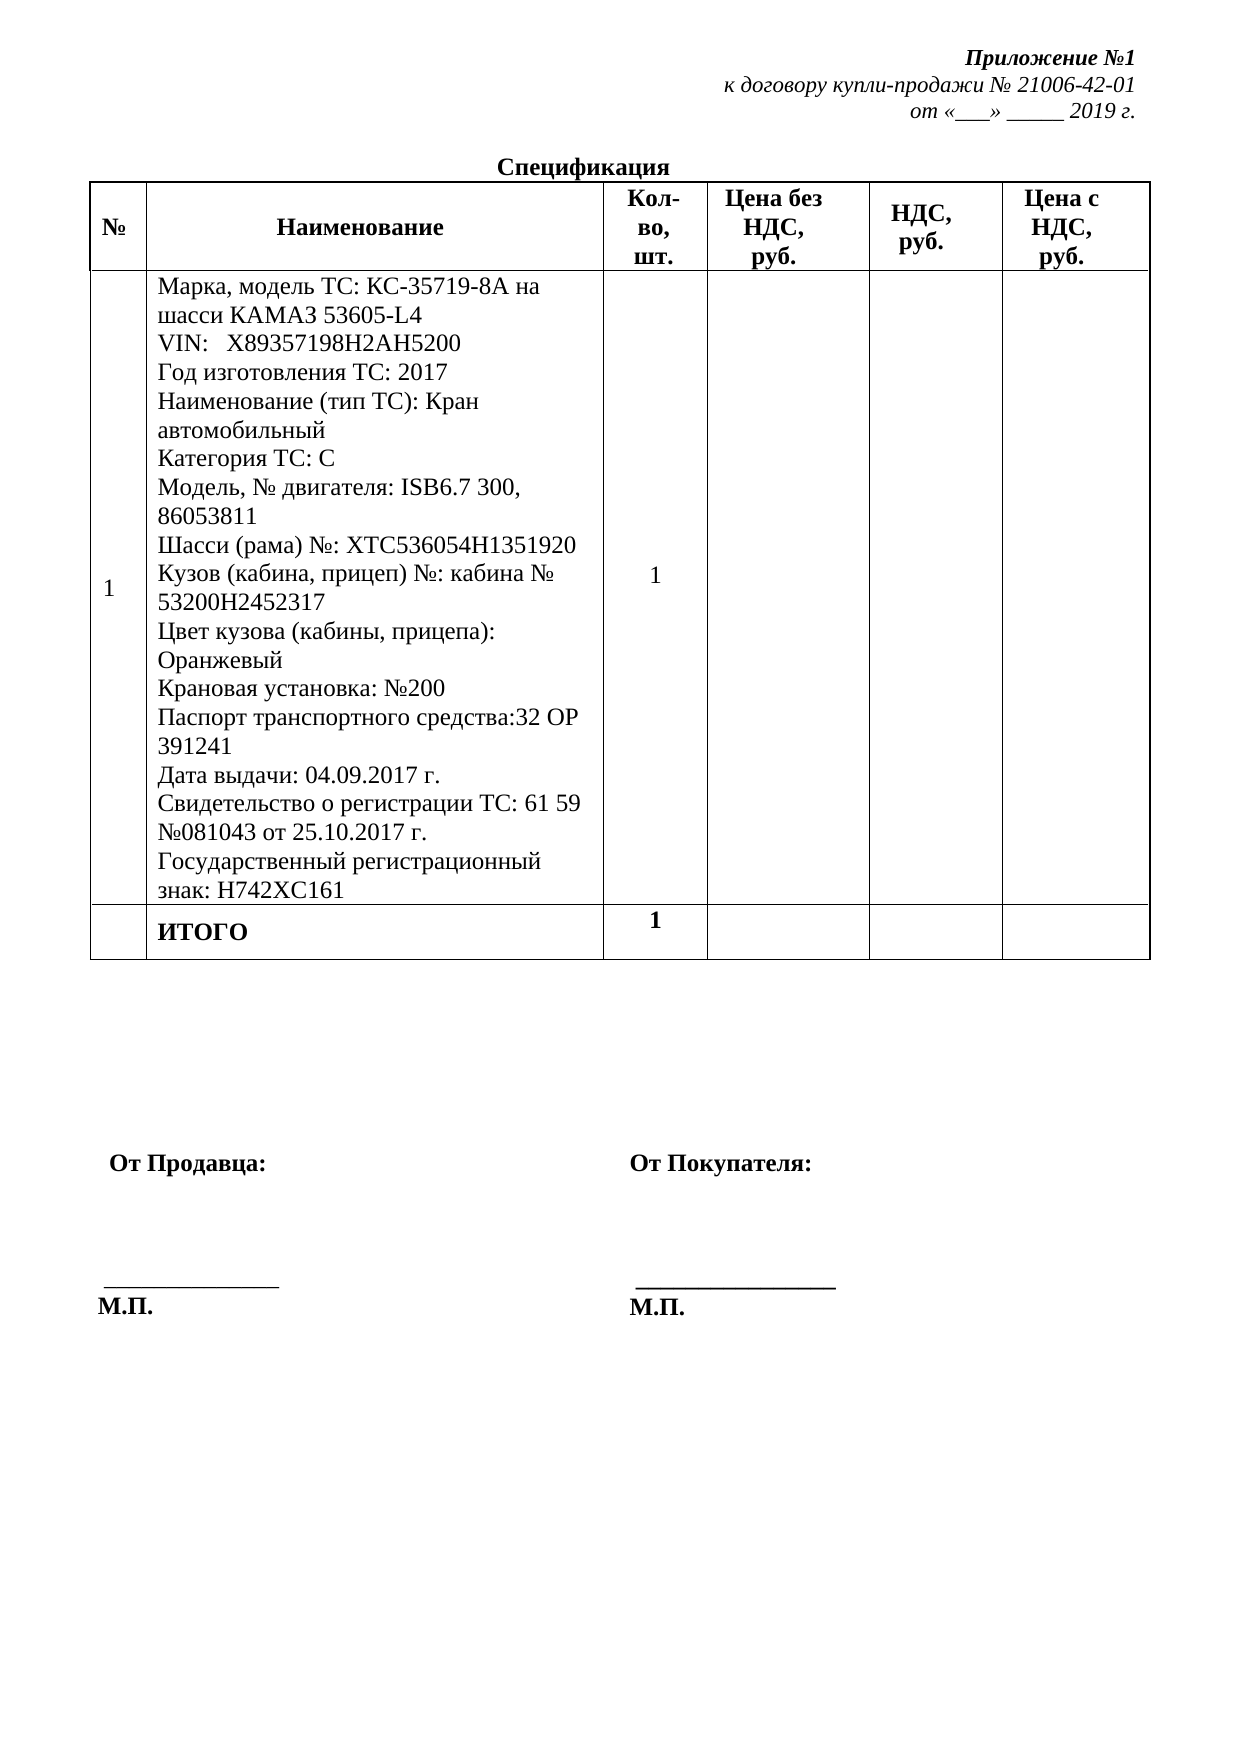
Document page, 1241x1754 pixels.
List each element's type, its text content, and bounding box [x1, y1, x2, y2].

table_header Цена с НДС, руб. [1003, 183, 1149, 270]
table_header Наименование [147, 183, 603, 270]
table_cell [870, 271, 1002, 903]
table_cell Марка, модель ТС: КС-35719-8А на шасси КАМАЗ 53605-L4 VIN: Х89357198Н2АН5200 Год изготовления ТС: 2017 Наименование (тип ТС): Кран автомобильный Категория ТС: С Модель, № двигателя: ISB6.7 300, 86053811 Шасси (рама) №: XTC536054Н1351920 Кузов (кабина, прицеп) №: кабина № 53200H2452317 Цвет кузова (кабины, прицепа): Оранжевый Крановая установка: №200 Паспорт транспортного средства:32 ОР 391241 Дата выдачи: 04.09.2017 г. Свидетельство о регистрации ТС: 61 59 №081043 от 25.10.2017 г. Государственный регистрационный знак: Н742ХС161 [147, 271, 603, 903]
table_cell ИТОГО [147, 905, 603, 958]
table_header От Покупателя: ________________ М.П. [626, 1148, 1143, 1320]
table_cell [1003, 270, 1149, 903]
table_cell [91, 905, 146, 958]
table_cell 1 [91, 271, 146, 903]
text Спецификация [31, 152, 1136, 181]
table_cell 1 [604, 905, 707, 958]
table_cell [870, 905, 1002, 958]
text к договору купли-продажи № 21006-42-01 [31, 71, 1136, 97]
table_header Цена без НДС, руб. [708, 183, 869, 270]
table_header НДС, руб. [870, 183, 1002, 270]
table_header От Продавца: ______________ М.П. [98, 1148, 626, 1320]
text от «___» _____ 2019 г. [31, 97, 1136, 123]
table_cell 1 [604, 271, 707, 903]
text Приложение №1 [31, 44, 1136, 71]
table_cell [1003, 904, 1149, 958]
table_header Кол-во, шт. [604, 183, 707, 270]
table_cell [708, 905, 869, 958]
table_header № [91, 183, 146, 270]
table_cell [708, 271, 869, 903]
